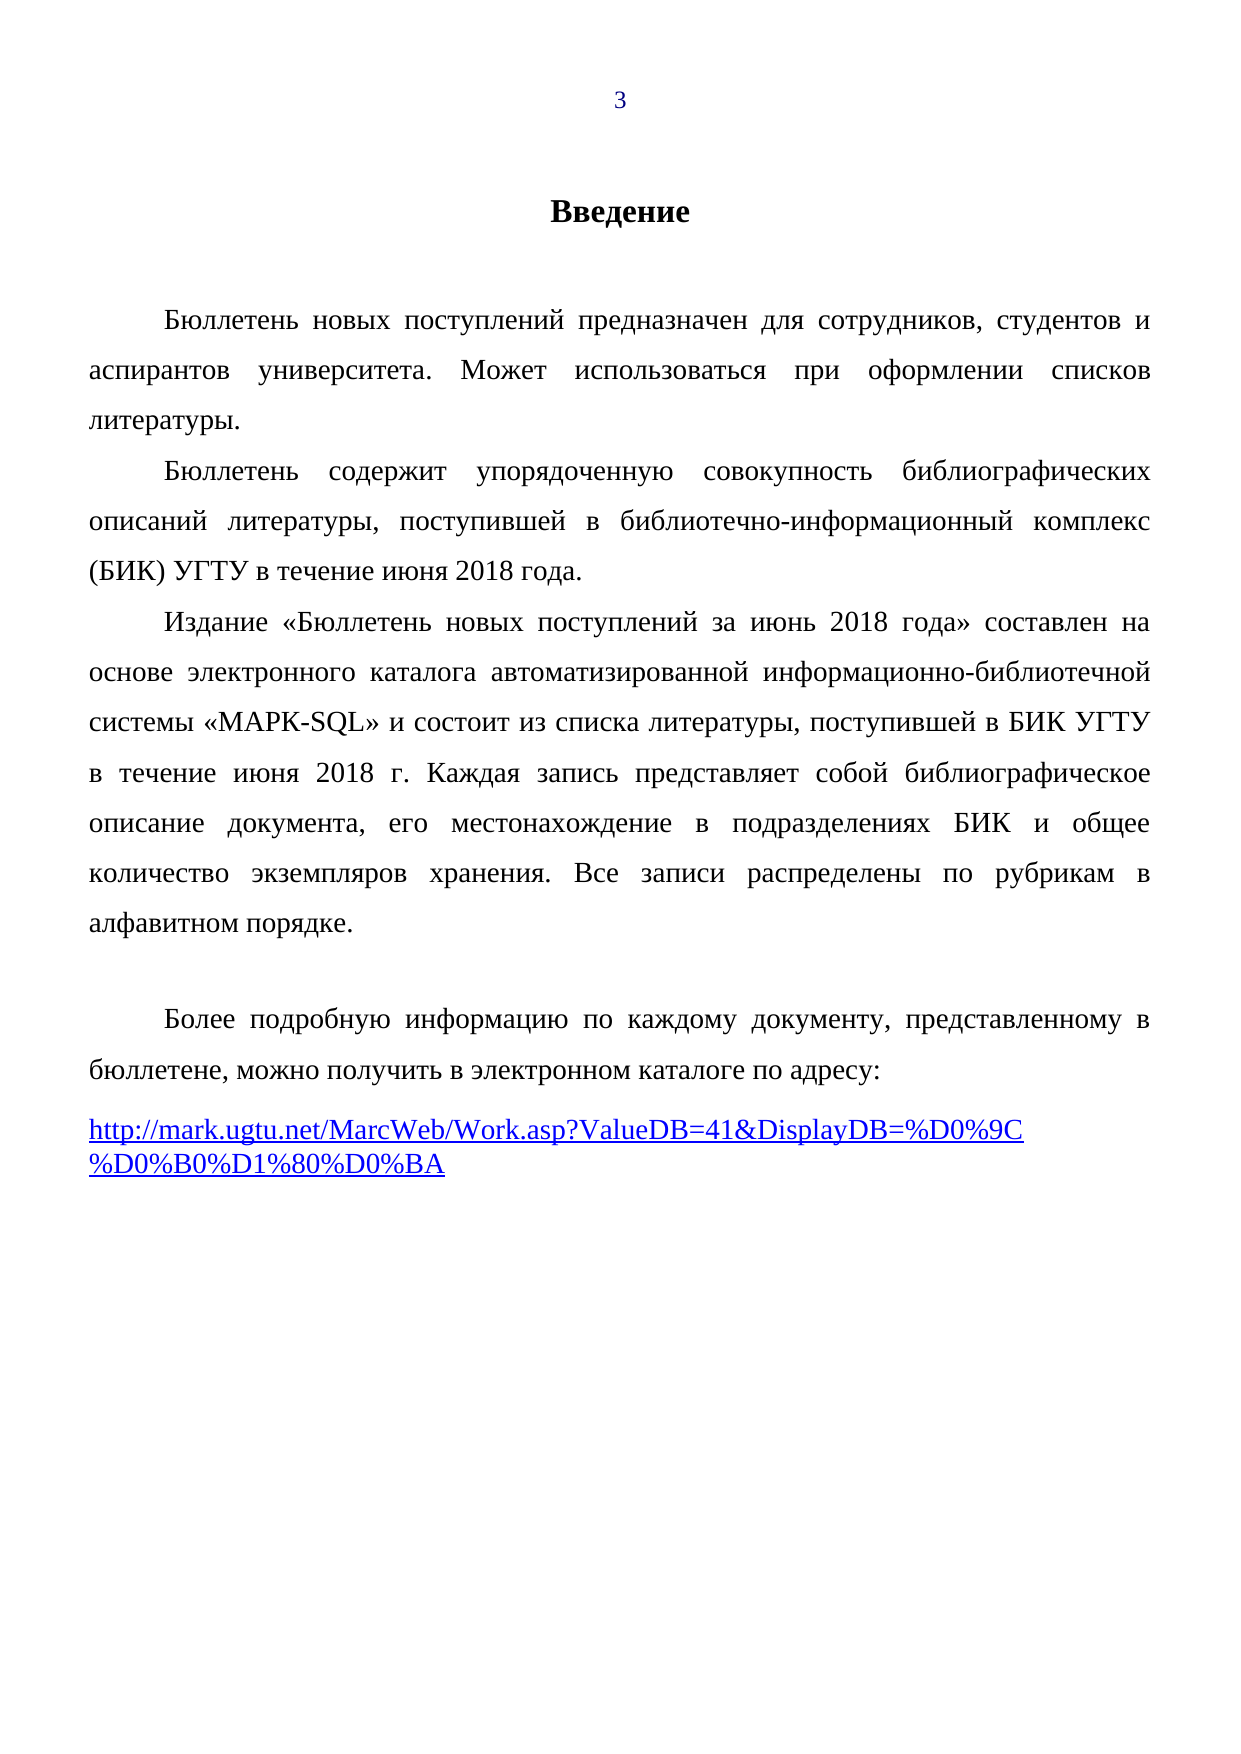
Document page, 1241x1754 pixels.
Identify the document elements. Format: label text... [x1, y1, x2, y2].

text Бюллетень новых поступлений предназначен для сотрудников, студентов и аспирантов университета. Может использоваться при оформлении списков литературы. [89, 302, 1152, 436]
text Более подробную информацию по каждому документу, представленному в бюллетене, можно получить в электронном каталоге по адресу: [89, 1001, 1152, 1085]
text Бюллетень содержит упорядоченную совокупность библиографических описаний литературы, поступившей в библиотечно-информационный комплекс (БИК) УГТУ в течение июня 2018 года. [89, 453, 1152, 587]
text Издание «Бюллетень новых поступлений за июнь 2018 года» составлен на основе электронного каталога автоматизированной информационно-библиотечной системы «МАРК-SQL» и состоит из списка литературы, поступившей в БИК УГТУ в течение июня 2018 г. Каждая запись представляет собой библиографическое описание документа, его местонахождение в подразделениях БИК и общее количество экземпляров хранения. Все записи распределены по рубрикам в алфавитном порядке. [89, 604, 1152, 939]
text http://mark.ugtu.net/MarcWeb/Work.asp?ValueDB=41&DisplayDB=%D0%9C%D0%B0%D1%80%D0%BA [89, 1112, 1152, 1179]
text Введение [89, 192, 1152, 230]
